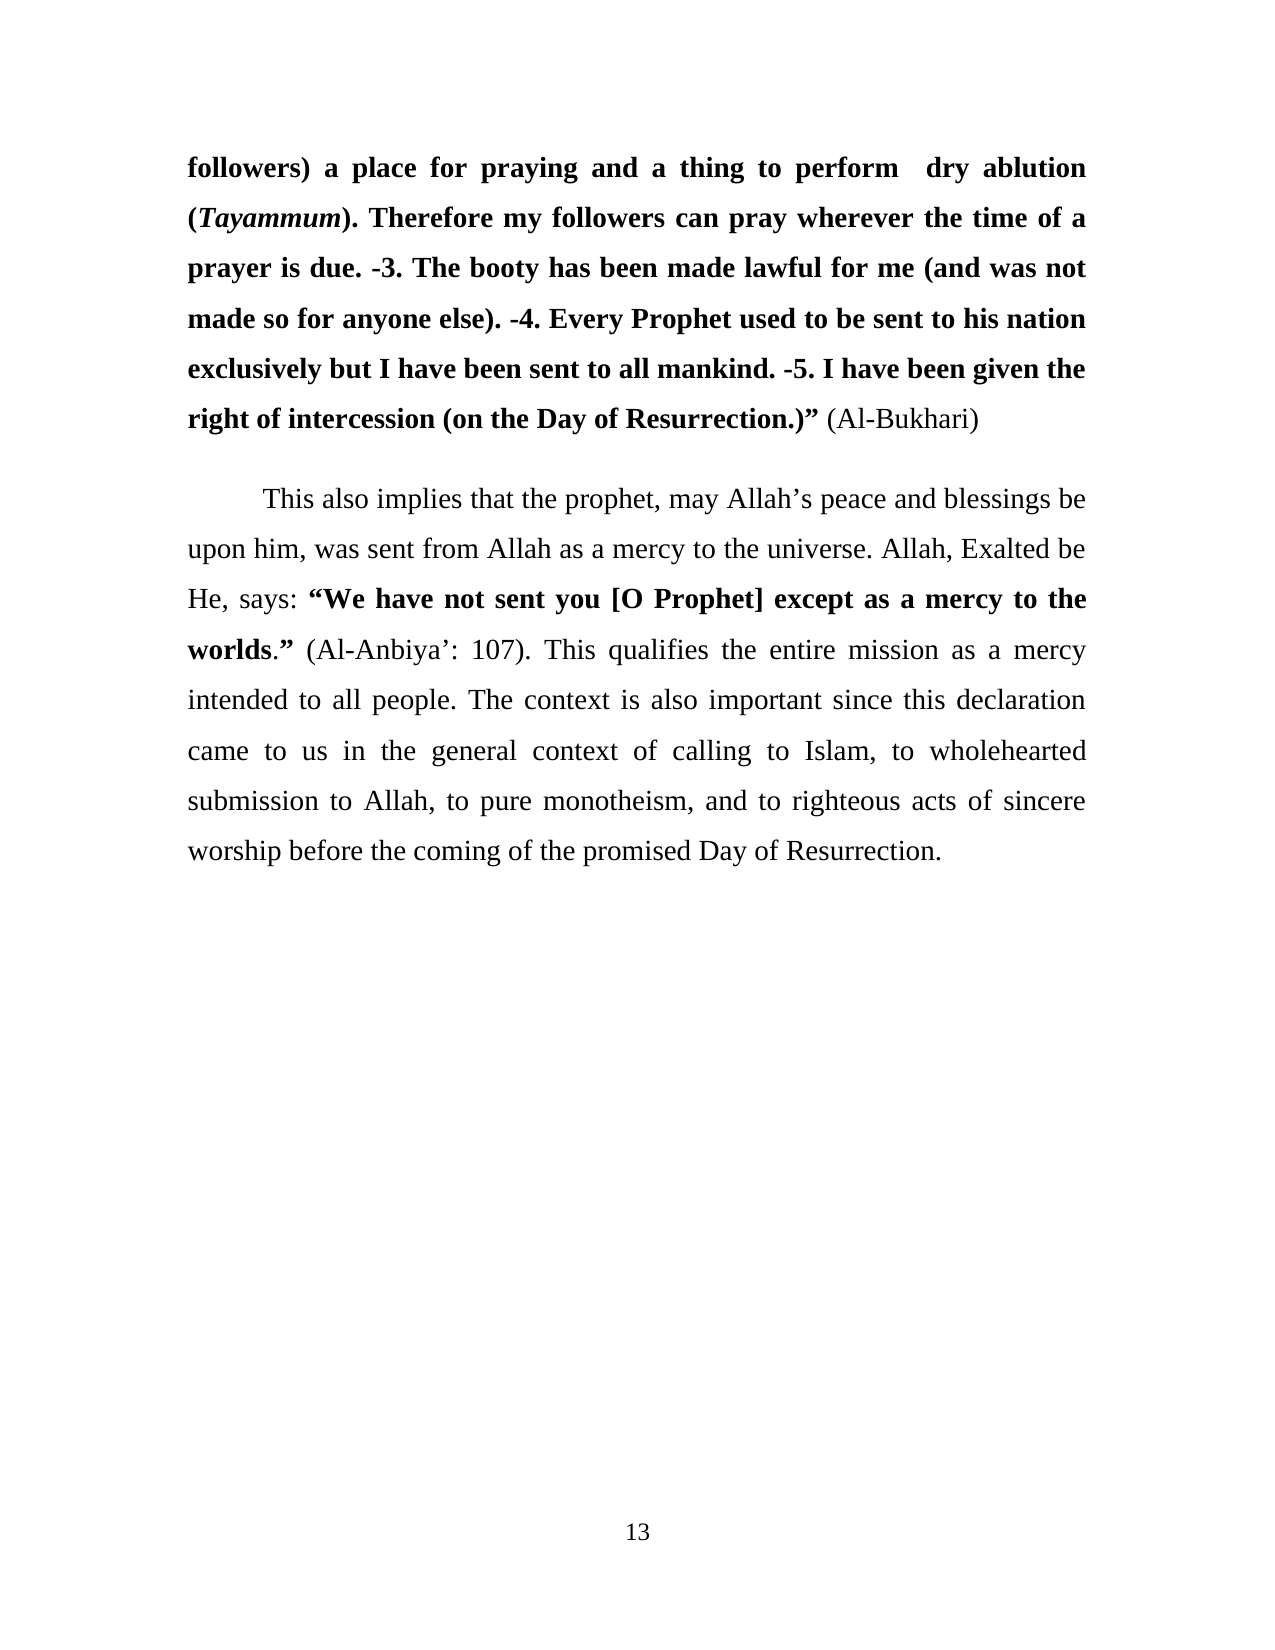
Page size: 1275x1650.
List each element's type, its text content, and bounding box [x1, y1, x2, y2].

text This also implies that the prophet, may Allah’s peace and blessings be upon him, was sent from Allah as a mercy to the universe. Allah, Exalted be He, says: “We have not sent you [O Prophet] except as a mercy to the worlds.” (Al-Anbiya’: 107). This qualifies the entire mission as a mercy intended to all people. The context is also important since this declaration came to us in the general context of calling to Islam, to wholehearted submission to Allah, to pure monotheism, and to righteous acts of sincere worship before the coming of the promised Day of Resurrection. [187, 481, 1087, 867]
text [187, 150, 1087, 435]
